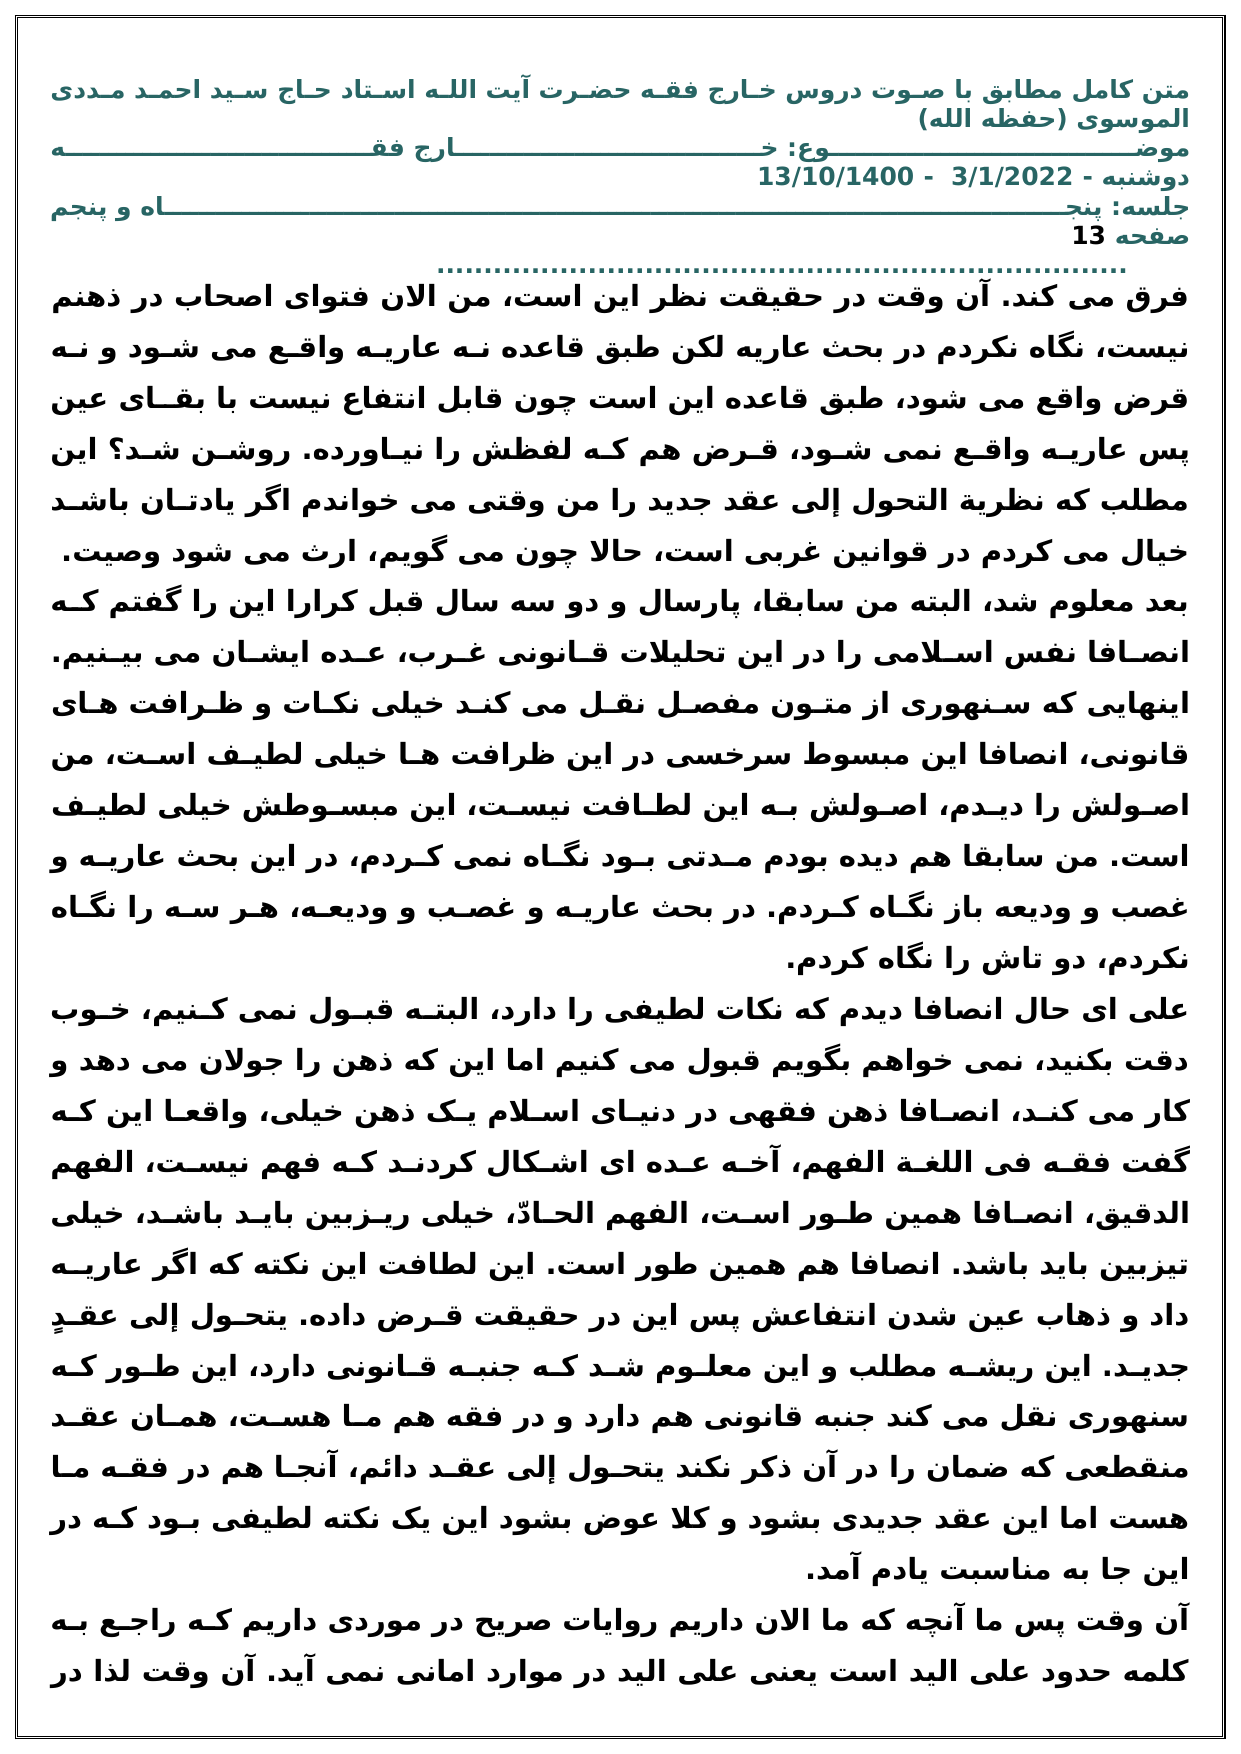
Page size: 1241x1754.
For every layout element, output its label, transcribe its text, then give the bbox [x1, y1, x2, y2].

text بعد معلوم شد، البته من سابقا، پارسال و دو سه سال قبل کرارا این را گفتم که انصافا نفس اسلامی را در این تحلیلات قانونی غرب، عده ایشان می بینیم. اینهایی که سنهوری از متون مفصل نقل می کند خیلی نکات و ظرافت های قانونی، انصافا این مبسوط سرخسی در این ظرافت ها خیلی لطیف است، من اصولش را دیدم، اصولش به این لطافت نیست، این مبسوطش خیلی لطیف است. من سابقا هم دیده بودم مدتی بود نگاه نمی کردم، در این بحث عاریه و غصب و ودیعه باز نگاه کردم. در بحث عاریه و غصب و ودیعه، هر سه را نگاه نکردم، دو تاش را نگاه کردم. [50, 585, 1190, 975]
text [50, 279, 1190, 568]
text علی ای حال انصافا دیدم که نکات لطیفی را دارد، البته قبول نمی کنیم، خوب دقت بکنید، نمی خواهم بگویم قبول می کنیم اما این که ذهن را جولان می دهد و کار می کند، انصافا ذهن فقهی در دنیای اسلام یک ذهن خیلی، واقعا این که گفت فقه فی اللغة الفهم، آخه عده ای اشکال کردند که فهم نیست، الفهم الدقیق، انصافا همین طور است، الفهم الحادّ، خیلی ریزبین باید باشد، خیلی تیزبین باید باشد. انصافا هم همین طور است. این لطافت این نکته که اگر عاریه داد و ذهاب عین شدن انتفاعش پس این در حقیقت قرض داده. یتحول إلی عقدٍ جدید. این ریشه مطلب و این معلوم شد که جنبه قانونی دارد، این طور که سنهوری نقل می کند جنبه قانونی هم دارد و در فقه هم ما هست، همان عقد منقطعی که ضمان را در آن ذکر نکند یتحول إلی عقد دائم، آنجا هم در فقه ما هست اما این عقد جدیدی بشود و کلا عوض بشود این یک نکته لطیفی بود که در این جا به مناسبت یادم آمد. [50, 992, 1190, 1587]
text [50, 1603, 1190, 1688]
